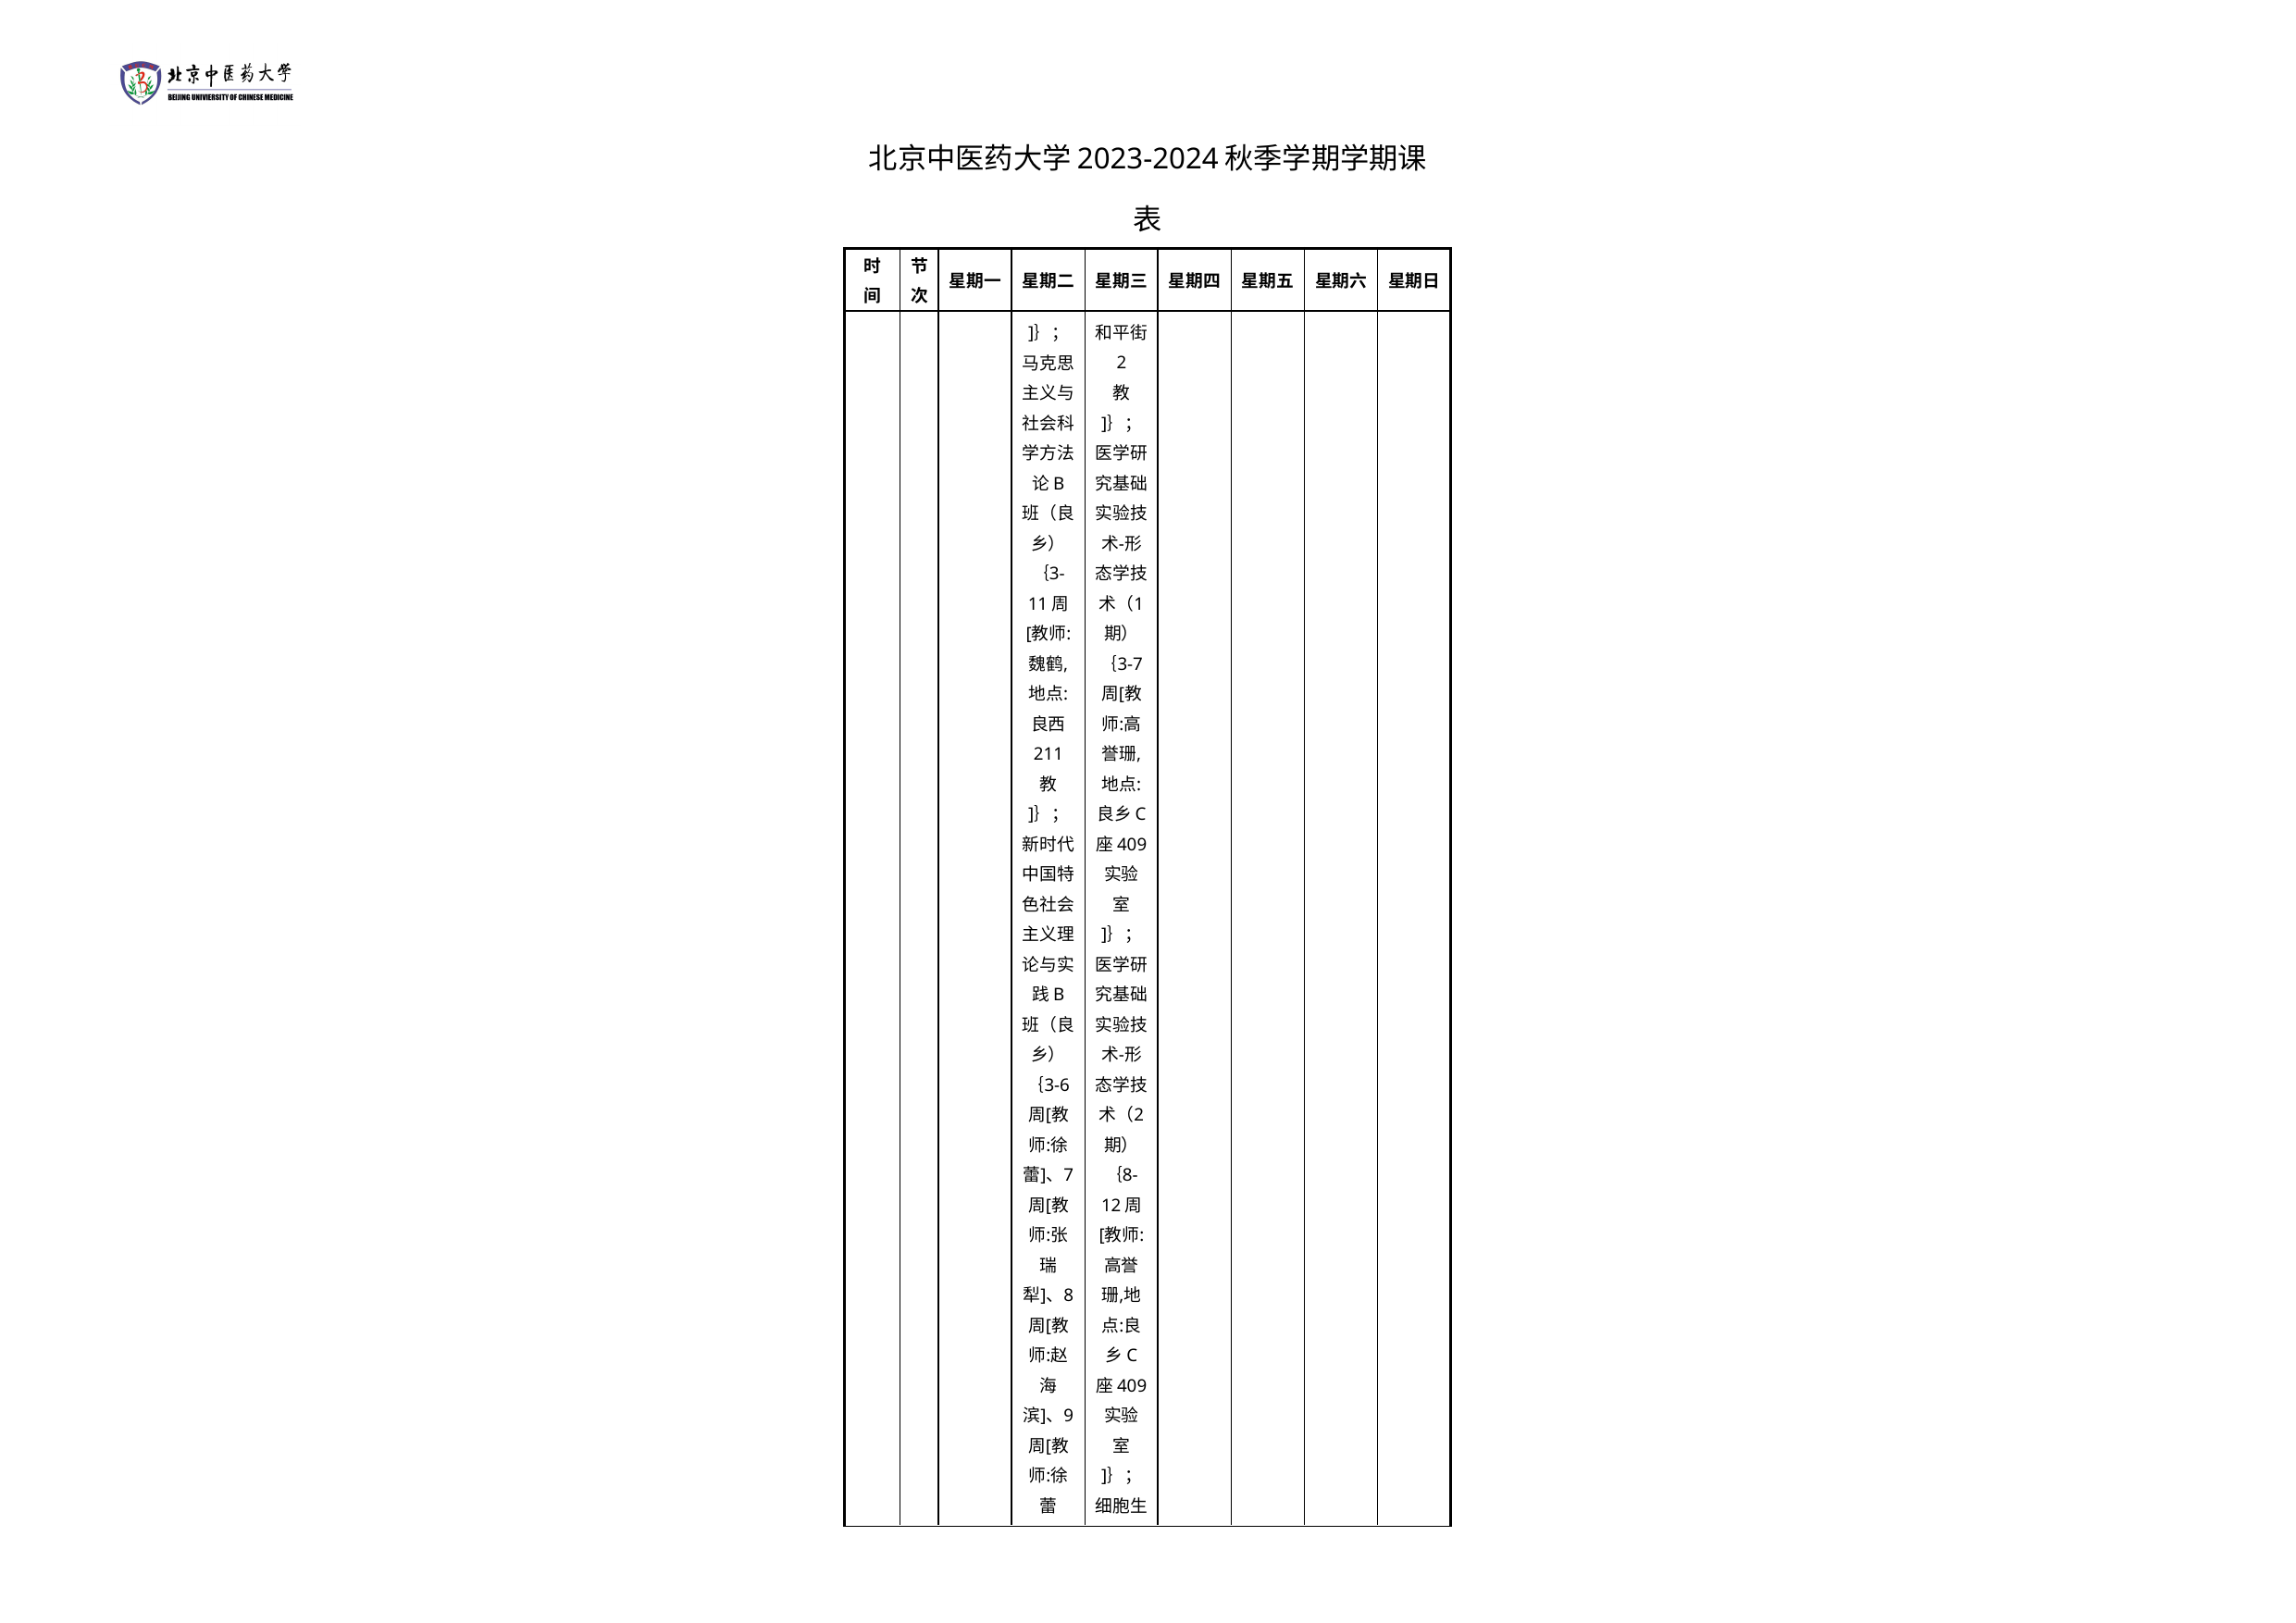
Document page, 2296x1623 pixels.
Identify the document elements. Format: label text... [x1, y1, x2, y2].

table_cell 节 次 [900, 250, 937, 310]
table_cell 星期二 [1012, 250, 1085, 310]
table_cell 星期四 [1159, 250, 1231, 310]
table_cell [1012, 312, 1085, 1525]
table_cell 星期六 [1305, 250, 1377, 310]
table_cell 6 [900, 312, 937, 1525]
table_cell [1086, 312, 1157, 1525]
table_cell 星期三 [1086, 250, 1157, 310]
table_cell 星期日 [1378, 250, 1449, 310]
table_header 北京中医药大学2023-2024秋季学期学期课表 [845, 127, 1451, 247]
table_cell 星期一 [939, 250, 1011, 310]
table_cell 时 间 [846, 250, 900, 310]
table_cell 星期五 [1232, 250, 1304, 310]
